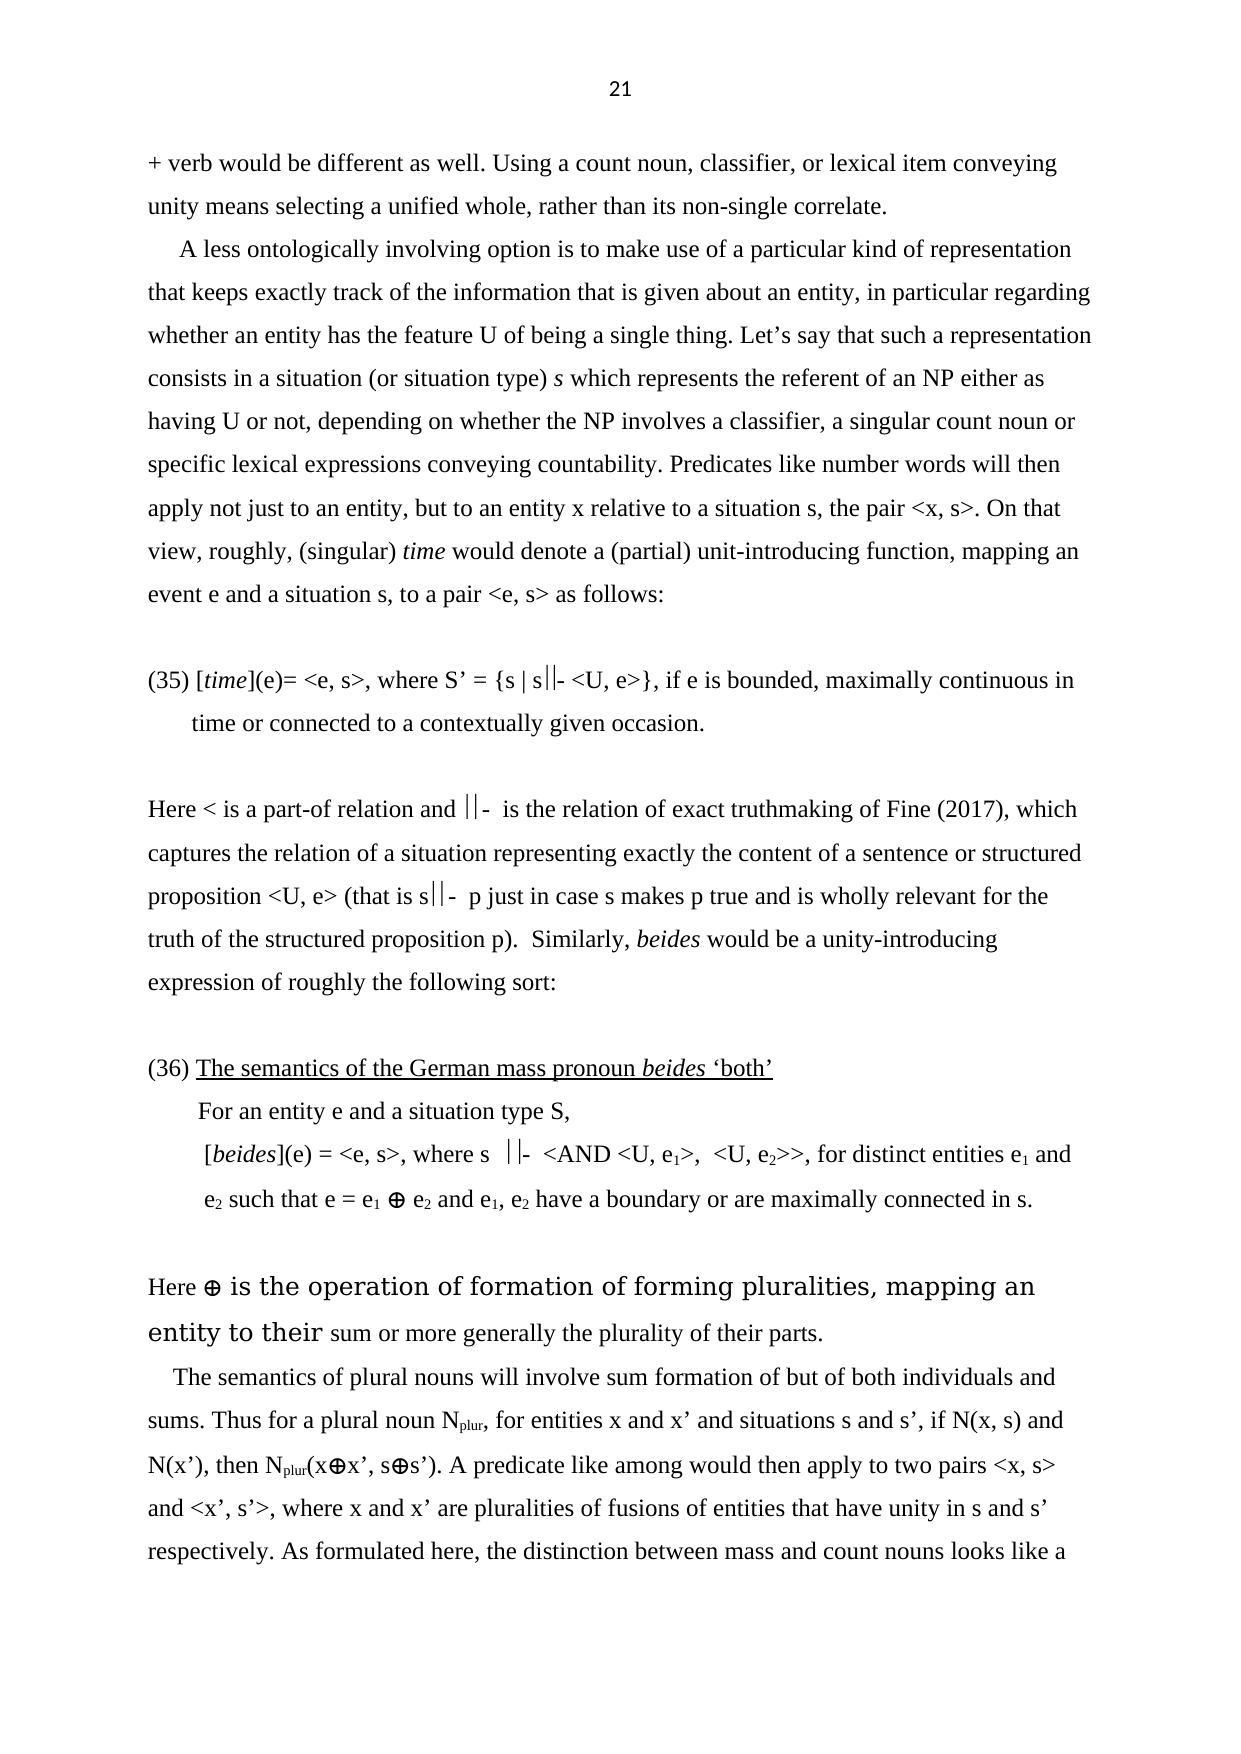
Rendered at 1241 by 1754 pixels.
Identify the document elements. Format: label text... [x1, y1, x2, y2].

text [148, 148, 1093, 219]
text (35) [time](e)= <e, s>, where S’ = {s | s- <U, e>}, if e is bounded, maximally continuous in [148, 665, 1093, 694]
text (36) The semantics of the German mass pronoun beides ‘both’ [148, 1053, 1093, 1082]
text A less ontologically involving option is to make use of a particular kind of representation that keeps exactly track of the information that is given about an entity, in particular regarding whether an entity has the feature U of being a single thing. Let’s say that such a representation consists in a situation (or situation type) s which represents the referent of an NP either as having U or not, depending on whether the NP involves a classifier, a singular count noun or specific lexical expressions conveying countability. Predicates like number words will then apply not just to an entity, but to an entity x relative to a situation s, the pair <x, s>. On that view, roughly, (singular) time would denote a (partial) unit-introducing function, mapping an event e and a situation s, to a pair <e, s> as follows: [148, 234, 1093, 608]
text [148, 1362, 1093, 1565]
text e2 such that e = e1 ⊕ e2 and e1, e2 have a boundary or are maximally connected in s. [148, 1183, 1093, 1213]
text [beides](e) = <e, s>, where s - <AND <U, e1>, <U, e2>>, for distinct entities e1 and [148, 1139, 1093, 1168]
text Here < is a part-of relation and - is the relation of exact truthmaking of Fine (2017), which captures the relation of a situation representing exactly the content of a sentence or structured proposition <U, e> (that is s- p just in case s makes p true and is wholly relevant for the truth of the structured proposition p). Similarly, beides would be a unity-introducing expression of roughly the following sort: [148, 794, 1093, 996]
text Here ⊕ is the operation of formation of forming pluralities, mapping an entity to their sum or more generally the plurality of their parts. [148, 1271, 1093, 1346]
text time or connected to a contextually given occasion. [148, 708, 1093, 737]
text For an entity e and a situation type S, [148, 1096, 1093, 1125]
